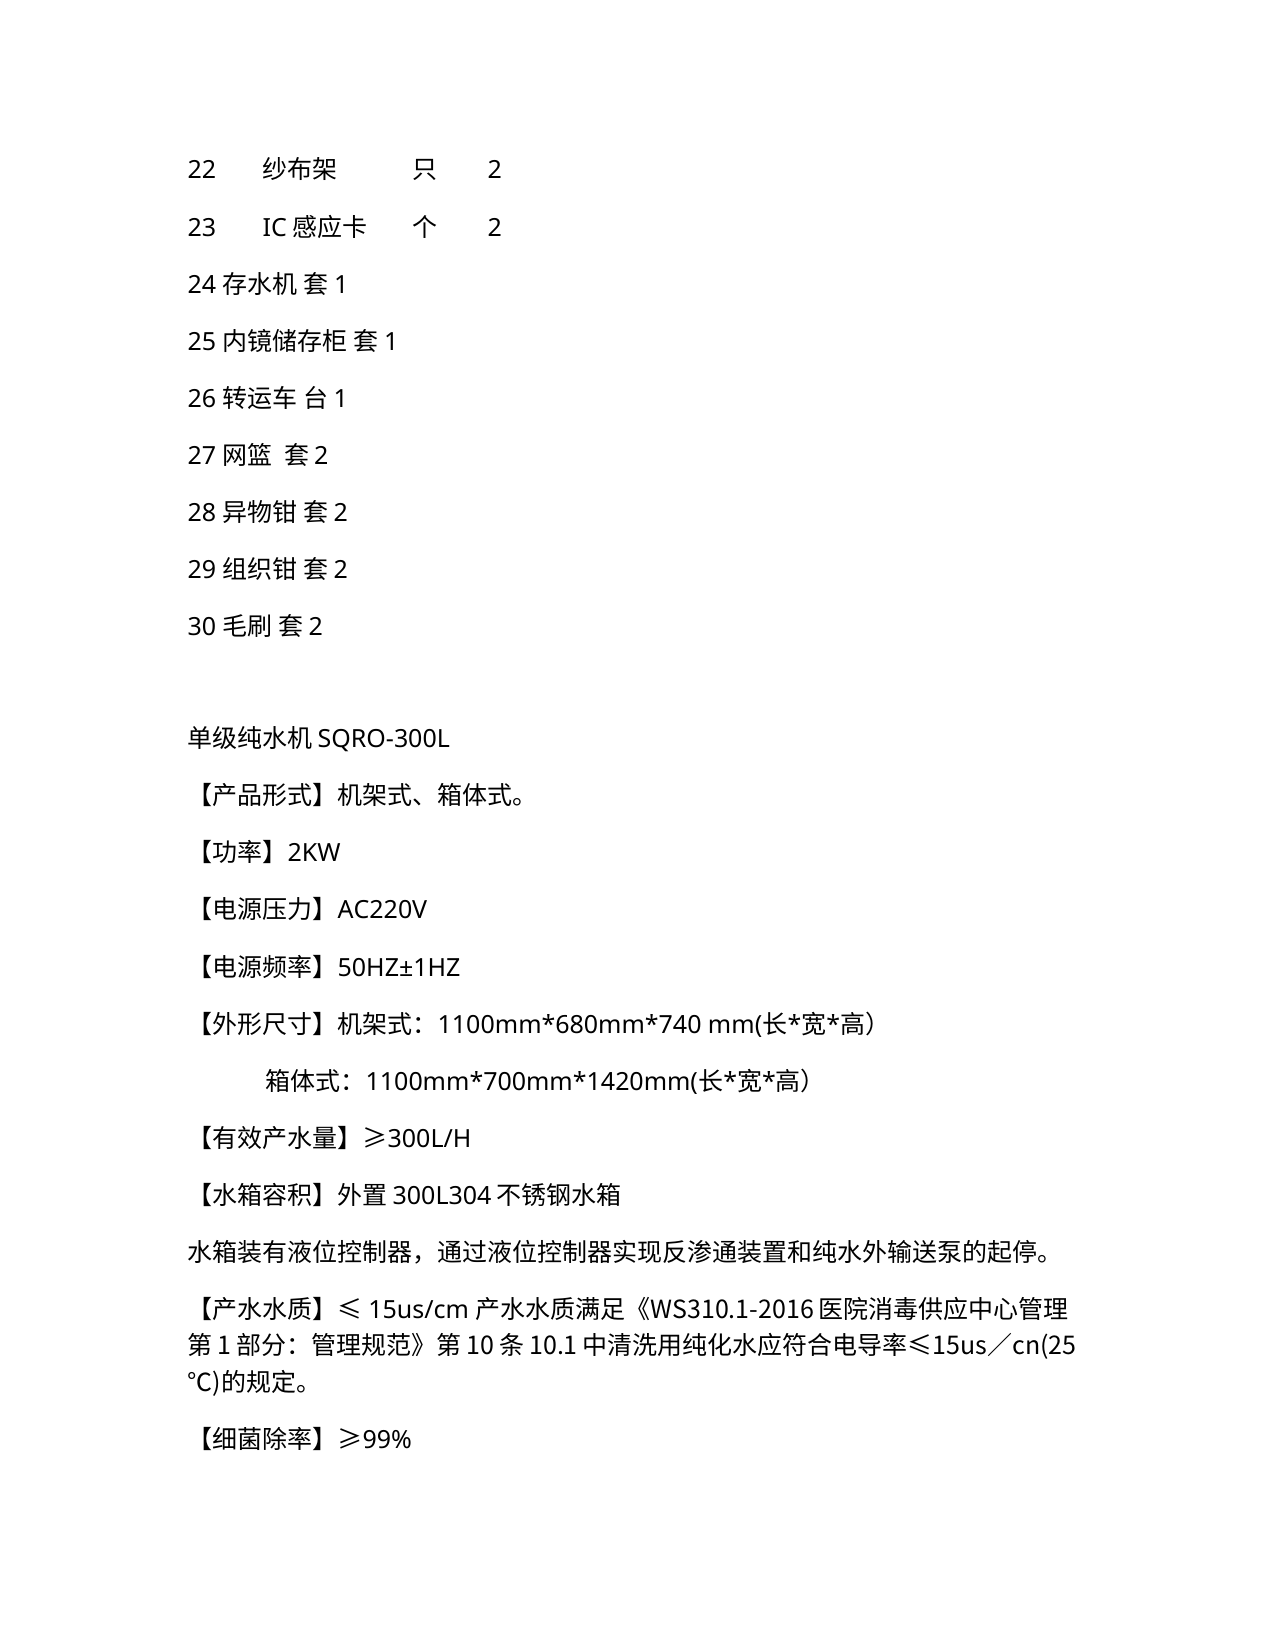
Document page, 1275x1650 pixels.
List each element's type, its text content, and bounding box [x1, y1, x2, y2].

text 23 IC感应卡 个 2 [187, 207, 1087, 243]
text 【功率】2KW [187, 833, 1087, 869]
text 水箱装有液位控制器，通过液位控制器实现反渗通装置和纯水外输送泵的起停。 [187, 1232, 1087, 1269]
text 27 网篮 套2 [187, 435, 1087, 472]
text 22 纱布架 只 2 [187, 150, 1087, 186]
text 【有效产水量】≥300L/H [187, 1118, 1087, 1154]
text 24 存水机 套 1 [187, 264, 1087, 300]
text 29 组织钳 套2 [187, 549, 1087, 586]
text 【细菌除率】≥99% [187, 1419, 1087, 1455]
text 【外形尺寸】机架式：1100mm*680mm*740 mm(长*宽*高） [187, 1004, 1087, 1040]
text 【产水水质】≤ 15us/cm 产水水质满足《WS310.1-2016医院消毒供应中心管理 第1部分：管理规范》第10条10.1中清洗用纯化水应符合电导率≤15us／cn(25℃)的规定。 [187, 1289, 1087, 1398]
text 箱体式：1100mm*700mm*1420mm(长*宽*高） [187, 1061, 1087, 1097]
text 30 毛刷 套2 [187, 607, 1087, 643]
text 28 异物钳 套2 [187, 492, 1087, 529]
text 单级纯水机SQRO-300L [187, 719, 1087, 755]
text 【产品形式】机架式、箱体式。 [187, 776, 1087, 812]
text 25 内镜储存柜 套 1 [187, 321, 1087, 357]
text 【水箱容积】外置300L304不锈钢水箱 [187, 1175, 1087, 1212]
text 26 转运车 台1 [187, 378, 1087, 414]
text 【电源压力】AC220V [187, 890, 1087, 926]
text 【电源频率】50HZ±1HZ [187, 947, 1087, 983]
